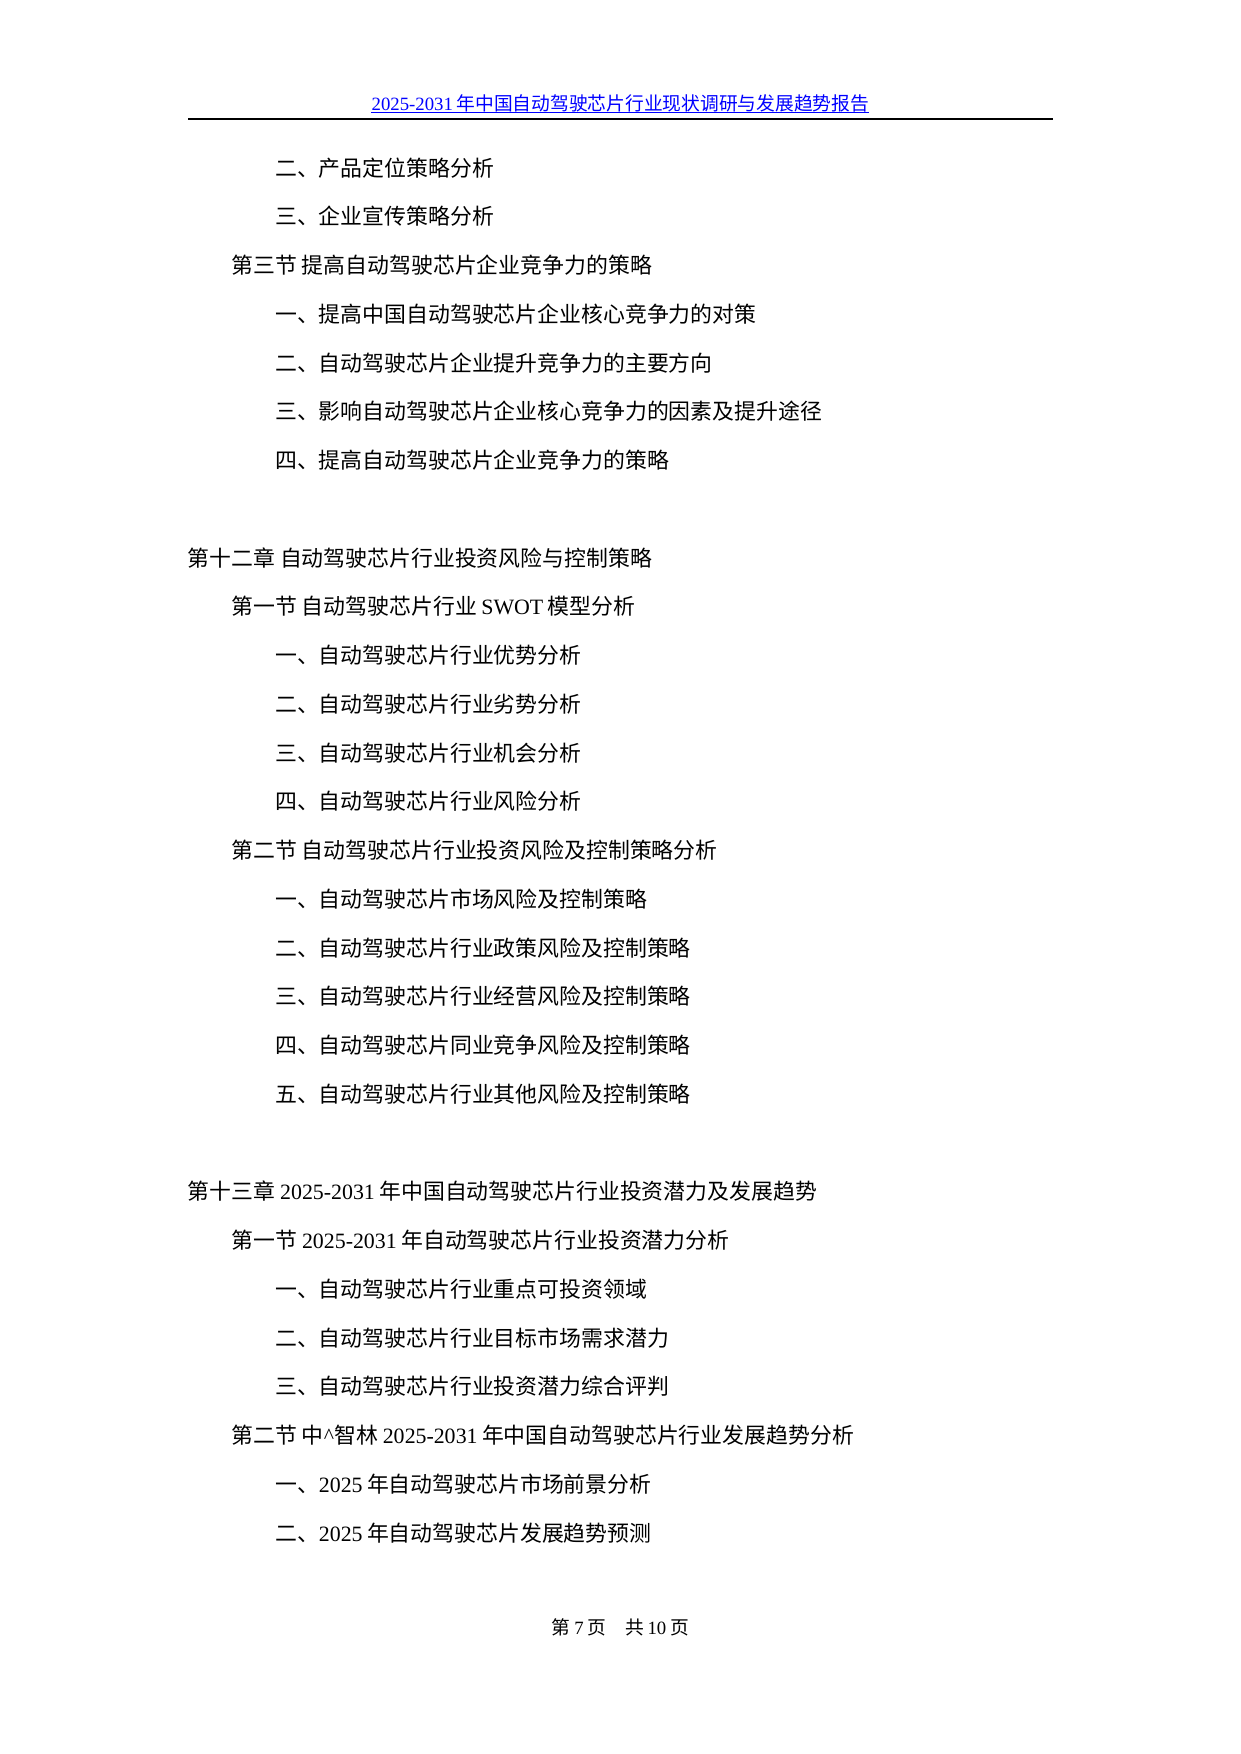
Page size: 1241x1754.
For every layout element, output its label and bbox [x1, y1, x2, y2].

text [187, 150, 1053, 1548]
